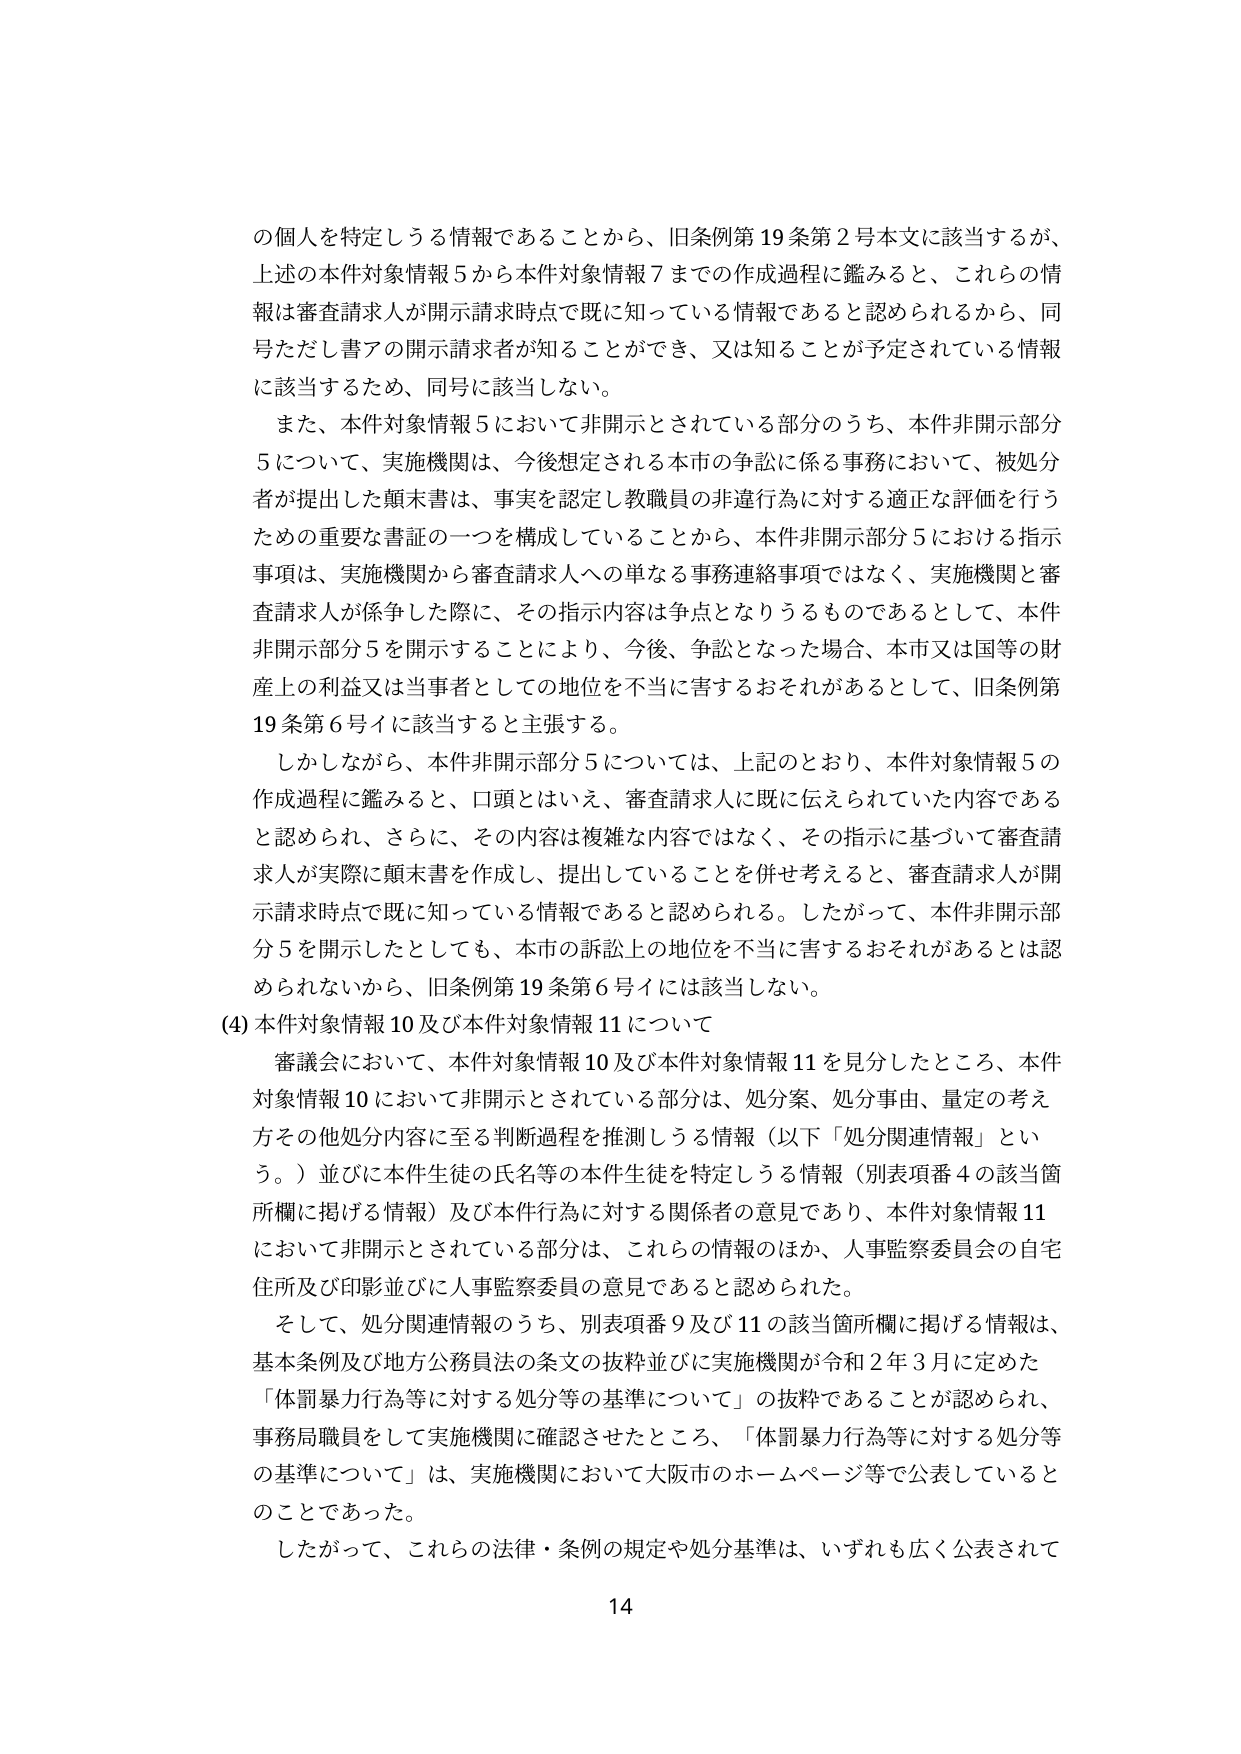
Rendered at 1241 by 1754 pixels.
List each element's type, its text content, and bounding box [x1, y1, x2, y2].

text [252, 217, 1063, 404]
text しかしながら、本件非開示部分５については、上記のとおり、本件対象情報５の作成過程に鑑みると、口頭とはいえ、審査請求人に既に伝えられていた内容であると認められ、さらに、その内容は複雑な内容ではなく、その指示に基づいて審査請求人が実際に顛末書を作成し、提出していることを併せ考えると、審査請求人が開示請求時点で既に知っている情報であると認められる。したがって、本件非開示部分５を開示したとしても、本市の訴訟上の地位を不当に害するおそれがあるとは認められないから、旧条例第19条第６号イには該当しない。 [252, 742, 1063, 1004]
text 審議会において、本件対象情報10及び本件対象情報11を見分したところ、本件対象情報10において非開示とされている部分は、処分案、処分事由、量定の考え方その他処分内容に至る判断過程を推測しうる情報（以下「処分関連情報」という。）並びに本件生徒の氏名等の本件生徒を特定しうる情報（別表項番４の該当箇所欄に掲げる情報）及び本件行為に対する関係者の意見であり、本件対象情報11において非開示とされている部分は、これらの情報のほか、人事監察委員会の自宅住所及び印影並びに人事監察委員の意見であると認められた。 [252, 1042, 1063, 1304]
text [252, 1529, 1063, 1567]
text そして、処分関連情報のうち、別表項番９及び11の該当箇所欄に掲げる情報は、基本条例及び地方公務員法の条文の抜粋並びに実施機関が令和２年３月に定めた「体罰暴力行為等に対する処分等の基準について」の抜粋であることが認められ、事務局職員をして実施機関に確認させたところ、「体罰暴力行為等に対する処分等の基準について」は、実施機関において大阪市のホームページ等で公表しているとのことであった。 [252, 1304, 1063, 1529]
text また、本件対象情報５において非開示とされている部分のうち、本件非開示部分５について、実施機関は、今後想定される本市の争訟に係る事務において、被処分者が提出した顛末書は、事実を認定し教職員の非違行為に対する適正な評価を行うための重要な書証の一つを構成していることから、本件非開示部分５における指示事項は、実施機関から審査請求人への単なる事務連絡事項ではなく、実施機関と審査請求人が係争した際に、その指示内容は争点となりうるものであるとして、本件非開示部分５を開示することにより、今後、争訟となった場合、本市又は国等の財産上の利益又は当事者としての地位を不当に害するおそれがあるとして、旧条例第19条第６号イに該当すると主張する。 [252, 404, 1063, 742]
text (4) 本件対象情報10及び本件対象情報11について [177, 1004, 1063, 1042]
